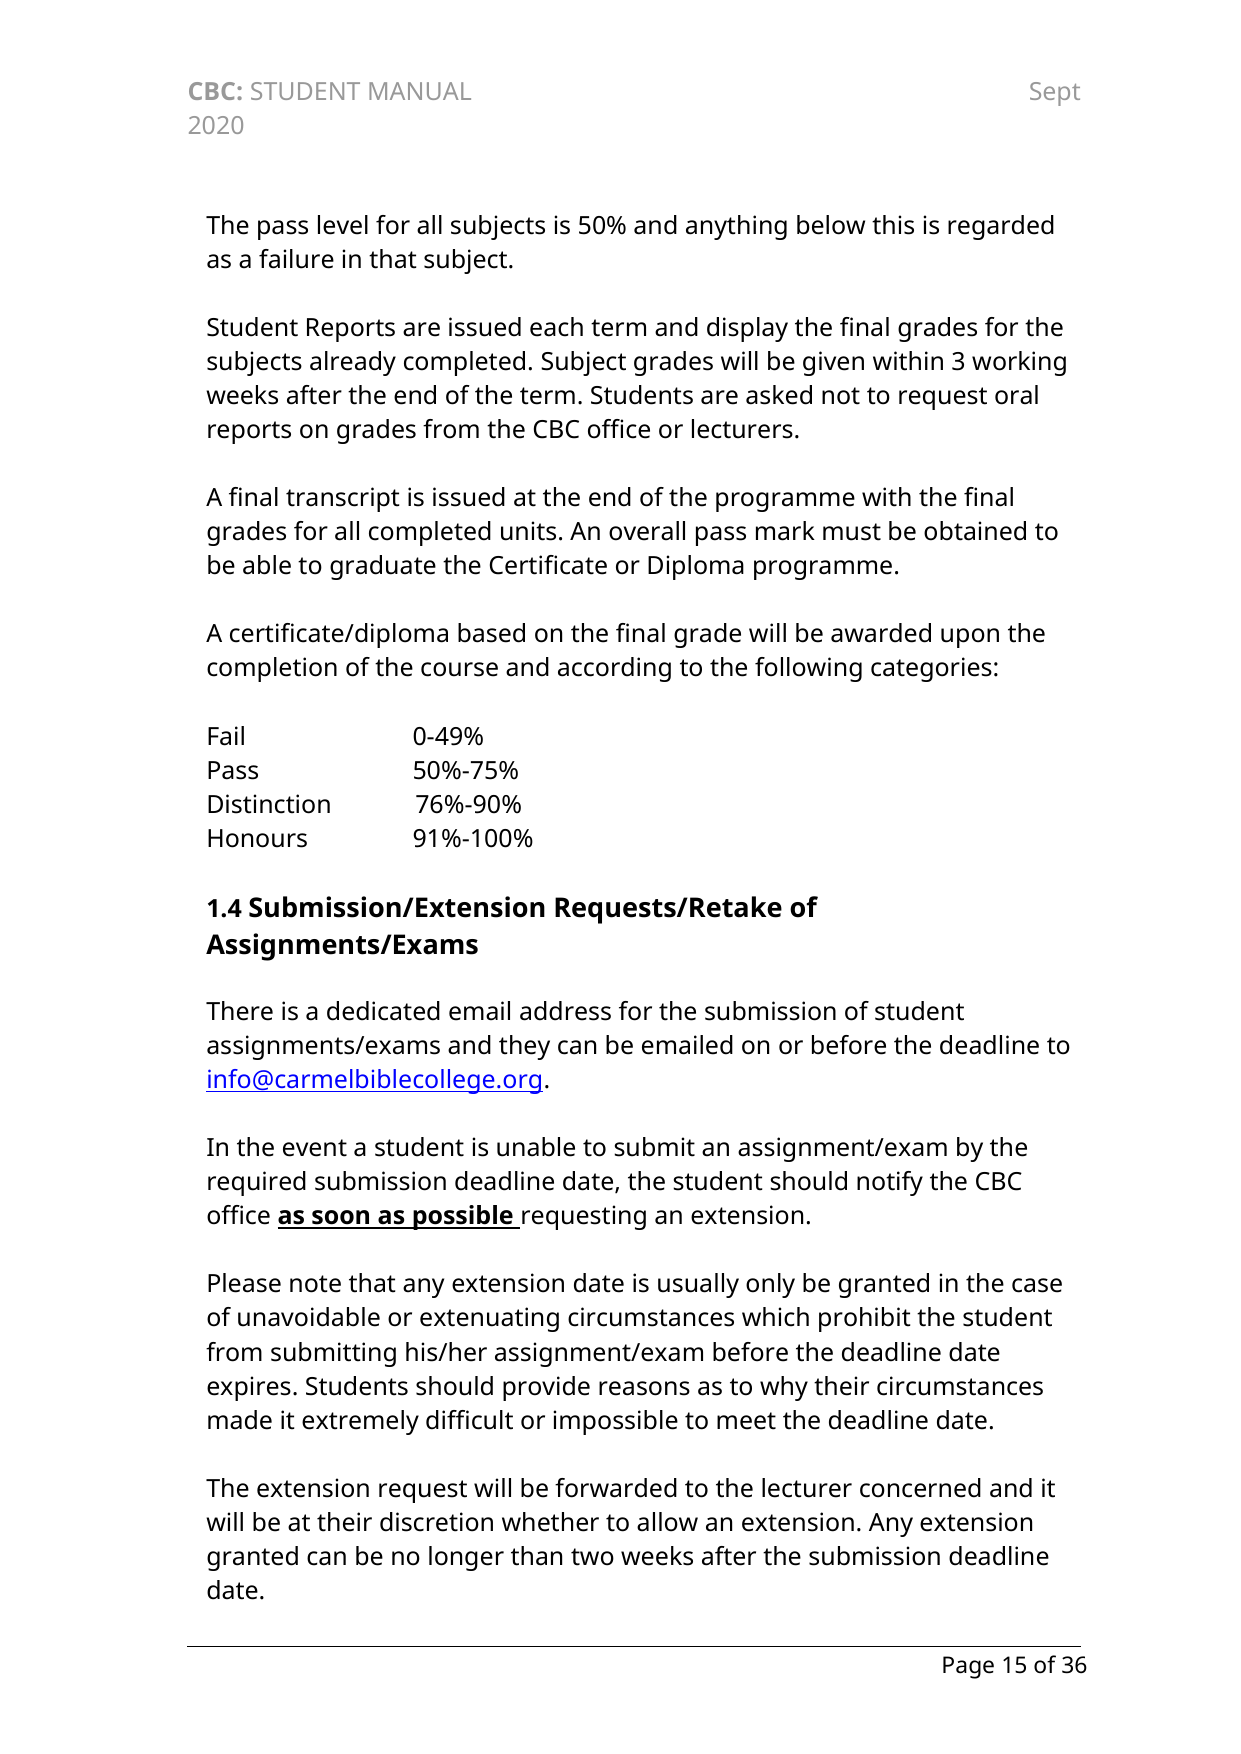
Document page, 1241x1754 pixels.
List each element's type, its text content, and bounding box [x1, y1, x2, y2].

text Pass 50%-75% [206, 752, 1081, 786]
text In the event a student is unable to submit an assignment/exam by the required submission deadline date, the student should notify the CBC office as soon as possible requesting an extension. [206, 1130, 1081, 1232]
text A final transcript is issued at the end of the programme with the final grades for all completed units. An overall pass mark must be obtained to be able to graduate the Certificate or Diploma programme. [206, 480, 1081, 582]
text There is a dedicated email address for the submission of student assignments/exams and they can be emailed on or before the deadline to info@carmelbiblecollege.org. [206, 993, 1081, 1096]
text A certificate/diploma based on the final grade will be awarded upon the completion of the course and according to the following categories: [206, 616, 1081, 684]
text Honours 91%-100% [206, 820, 1081, 854]
text Student Reports are issued each term and display the final grades for the subjects already completed. Subject grades will be given within 3 working weeks after the end of the term. Students are asked not to request oral reports on grades from the CBC office or lecturers. [206, 309, 1081, 446]
text Fail 0-49% [206, 718, 1081, 752]
text The pass level for all subjects is 50% and anything below this is regarded as a failure in that subject. [206, 207, 1081, 275]
subtitle 1.4 Submission/Extension Requests/Retake of Assignments/Exams [206, 888, 1081, 962]
text Please note that any extension date is usually only be granted in the case of unavoidable or extenuating circumstances which prohibit the student from submitting his/her assignment/exam before the deadline date expires. Students should provide reasons as to why their circumstances made it extremely difficult or impossible to meet the deadline date. [206, 1266, 1081, 1436]
text The extension request will be forwarded to the lecturer concerned and it will be at their discretion whether to allow an extension. Any extension granted can be no longer than two weeks after the submission deadline date. [206, 1470, 1081, 1607]
text Distinction 76%-90% [206, 786, 1081, 820]
